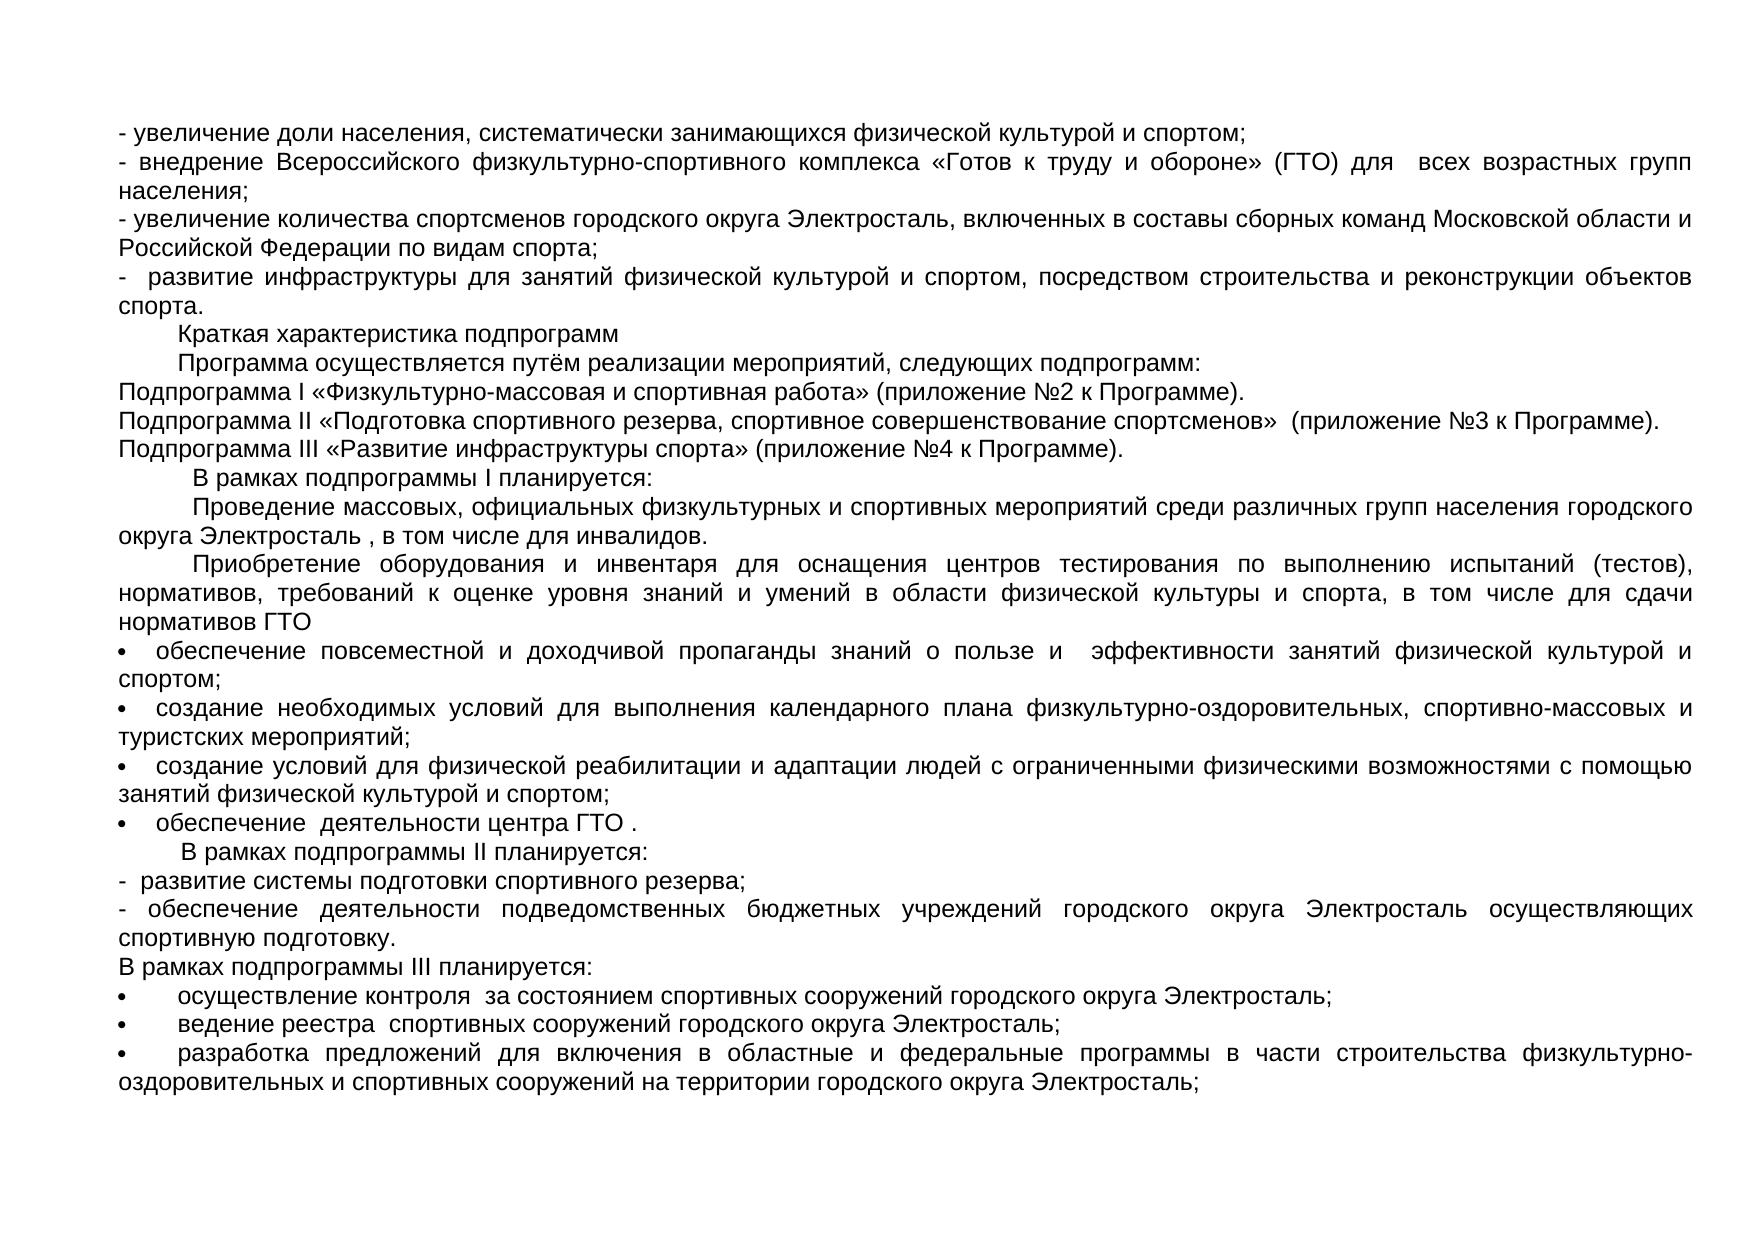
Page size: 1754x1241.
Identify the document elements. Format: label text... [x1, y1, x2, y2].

text Подпрограмма III «Развитие инфраструктуры спорта» (приложение №4 к Программе). [118, 434, 1695, 463]
text В рамках подпрограммы I планируется: [118, 463, 1695, 492]
text - увеличение количества спортсменов городского округа Электросталь, включенных в составы сборных команд Московской области и Российской Федерации по видам спорта; [118, 204, 1695, 262]
text - внедрение Всероссийского физкультурно-спортивного комплекса «Готов к труду и обороне» (ГТО) для всех возрастных групп населения; [118, 147, 1695, 204]
list создание условий для физической реабилитации и адаптации людей с ограниченными физическими возможностями с помощью занятий физической культурой и спортом; [118, 751, 1695, 808]
text - увеличение доли населения, систематически занимающихся физической культурой и спортом; [118, 118, 1695, 147]
list осуществление контроля за состоянием спортивных сооружений городского округа Электросталь; [118, 981, 1695, 1009]
text - развитие системы подготовки спортивного резерва; [118, 866, 1695, 894]
list обеспечение повсеместной и доходчивой пропаганды знаний о пользе и эффективности занятий физической культурой и спортом; [118, 636, 1695, 693]
text - развитие инфраструктуры для занятий физической культурой и спортом, посредством строительства и реконструкции объектов спорта. [118, 262, 1695, 319]
text Приобретение оборудования и инвентаря для оснащения центров тестирования по выполнению испытаний (тестов), нормативов, требований к оценке уровня знаний и умений в области физической культуры и спорта, в том числе для сдачи нормативов ГТО [118, 549, 1695, 636]
list ведение реестра спортивных сооружений городского округа Электросталь; [118, 1009, 1695, 1038]
list обеспечение деятельности центра ГТО . [118, 808, 1695, 837]
text Программа осуществляется путём реализации мероприятий, следующих подпрограмм: [118, 348, 1695, 377]
list создание необходимых условий для выполнения календарного плана физкультурно-оздоровительных, спортивно-массовых и туристских мероприятий; [118, 693, 1695, 751]
list разработка предложений для включения в областные и федеральные программы в части строительства физкультурно-оздоровительных и спортивных сооружений на территории городского округа Электросталь; [118, 1038, 1695, 1096]
text - обеспечение деятельности подведомственных бюджетных учреждений городского округа Электросталь осуществляющих спортивную подготовку. [118, 894, 1695, 952]
text Краткая характеристика подпрограмм [118, 319, 1695, 348]
text Подпрограмма I «Физкультурно-массовая и спортивная работа» (приложение №2 к Программе). [118, 377, 1695, 406]
text Проведение массовых, официальных физкультурных и спортивных мероприятий среди различных групп населения городского округа Электросталь , в том числе для инвалидов. [118, 492, 1695, 549]
text В рамках подпрограммы II планируется: [118, 837, 1695, 866]
text В рамках подпрограммы III планируется: [118, 952, 1695, 981]
text Подпрограмма II «Подготовка спортивного резерва, спортивное совершенствование спортсменов» (приложение №3 к Программе). [118, 406, 1695, 434]
